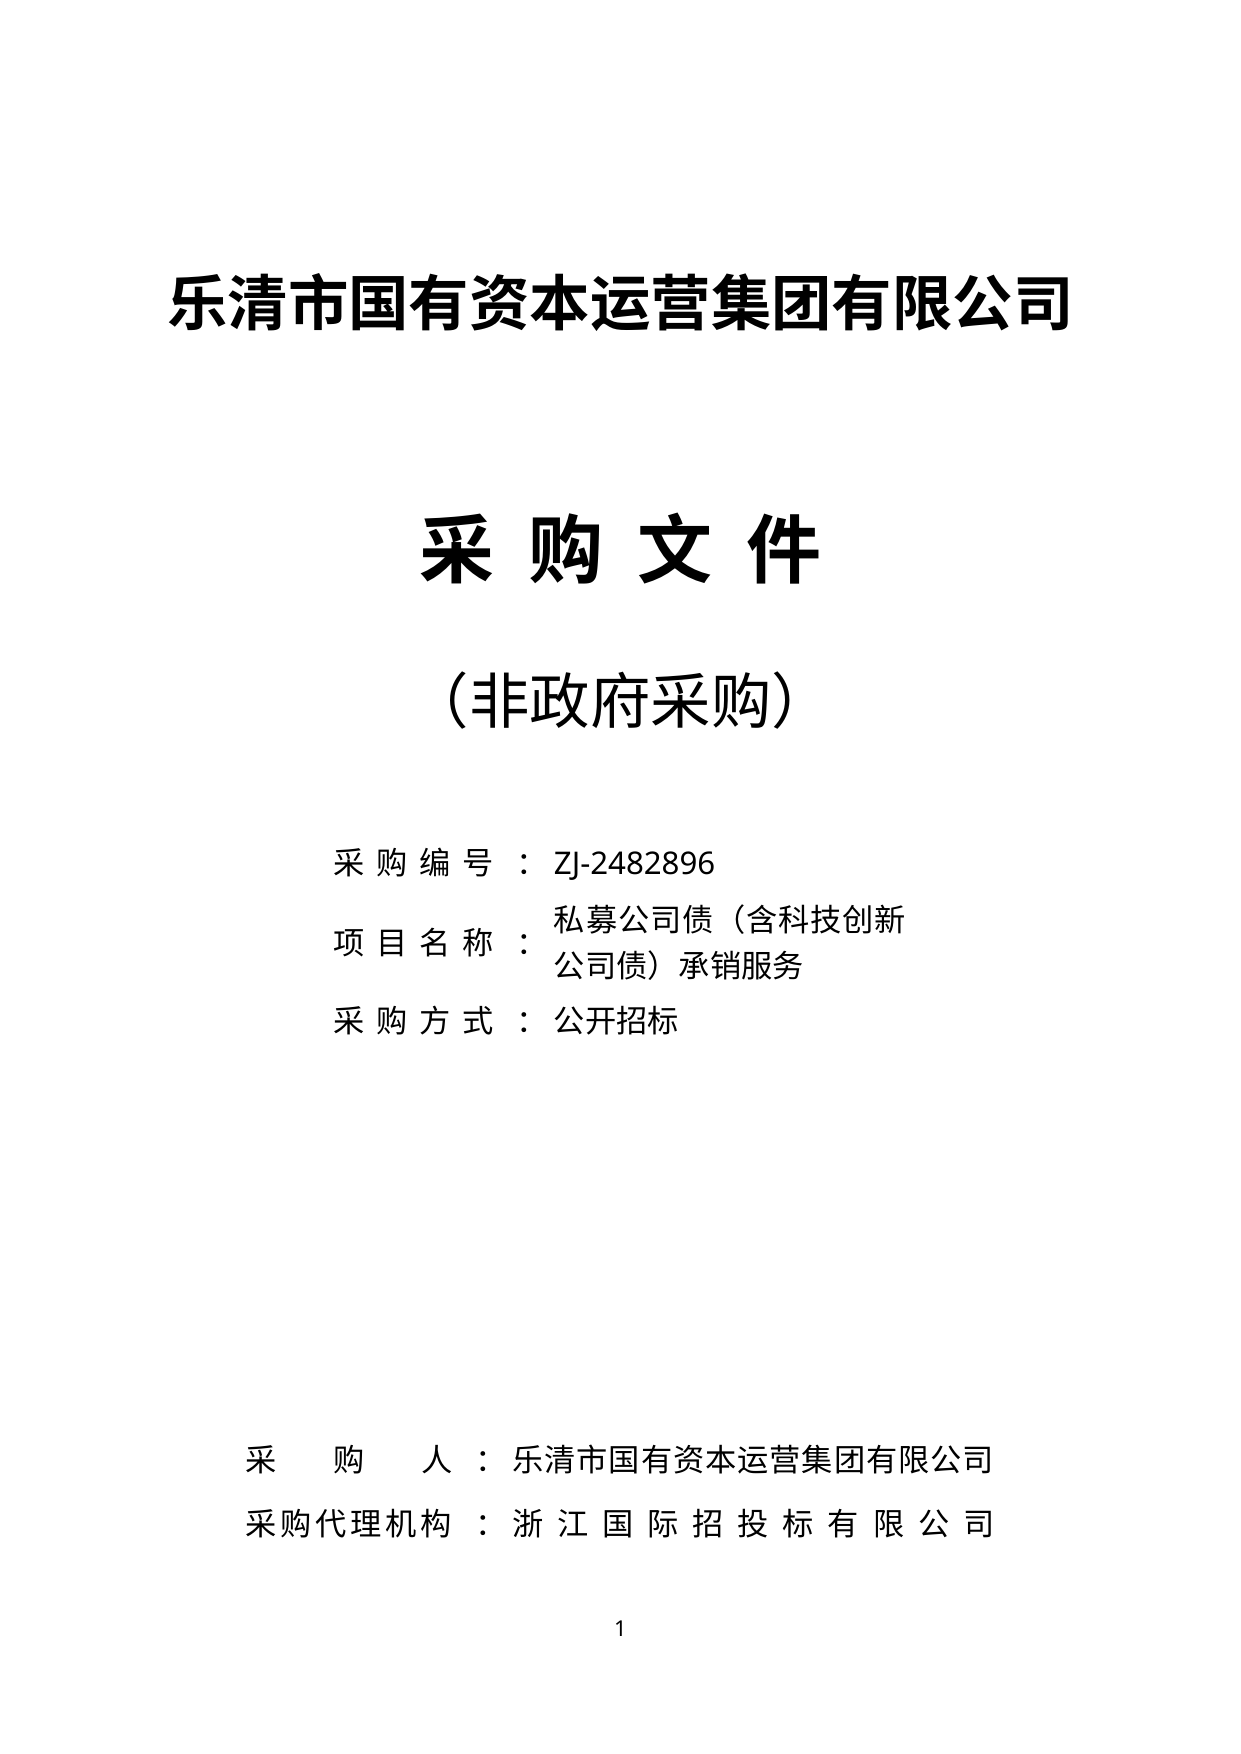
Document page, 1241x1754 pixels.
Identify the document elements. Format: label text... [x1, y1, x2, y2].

table_cell 公开招标 [543, 987, 918, 1051]
table_header ： [464, 1426, 501, 1489]
table_cell 私募公司债（含科技创新公司债）承销服务 [543, 895, 918, 987]
table_cell 采购方式 [323, 987, 505, 1051]
table_cell 项目名称 [323, 895, 505, 987]
table_header ： [505, 827, 542, 895]
table_header 乐清市国有资本运营集团有限公司 [501, 1426, 1006, 1489]
text （非政府采购） [148, 654, 1093, 741]
table_header 采购人 [234, 1426, 463, 1489]
text 乐清市国有资本运营集团有限公司 [148, 256, 1093, 343]
table_cell 采购代理机构 [234, 1490, 463, 1553]
table_cell ： [505, 987, 542, 1051]
table_cell 浙江国际招投标有限公司 [501, 1490, 1006, 1553]
table_header 采购编号 [323, 827, 505, 895]
table_cell ： [505, 895, 542, 987]
table_cell ： [464, 1490, 501, 1553]
table_header ZJ-2482896 [543, 827, 918, 895]
text 采 购 文 件 [148, 491, 1093, 599]
